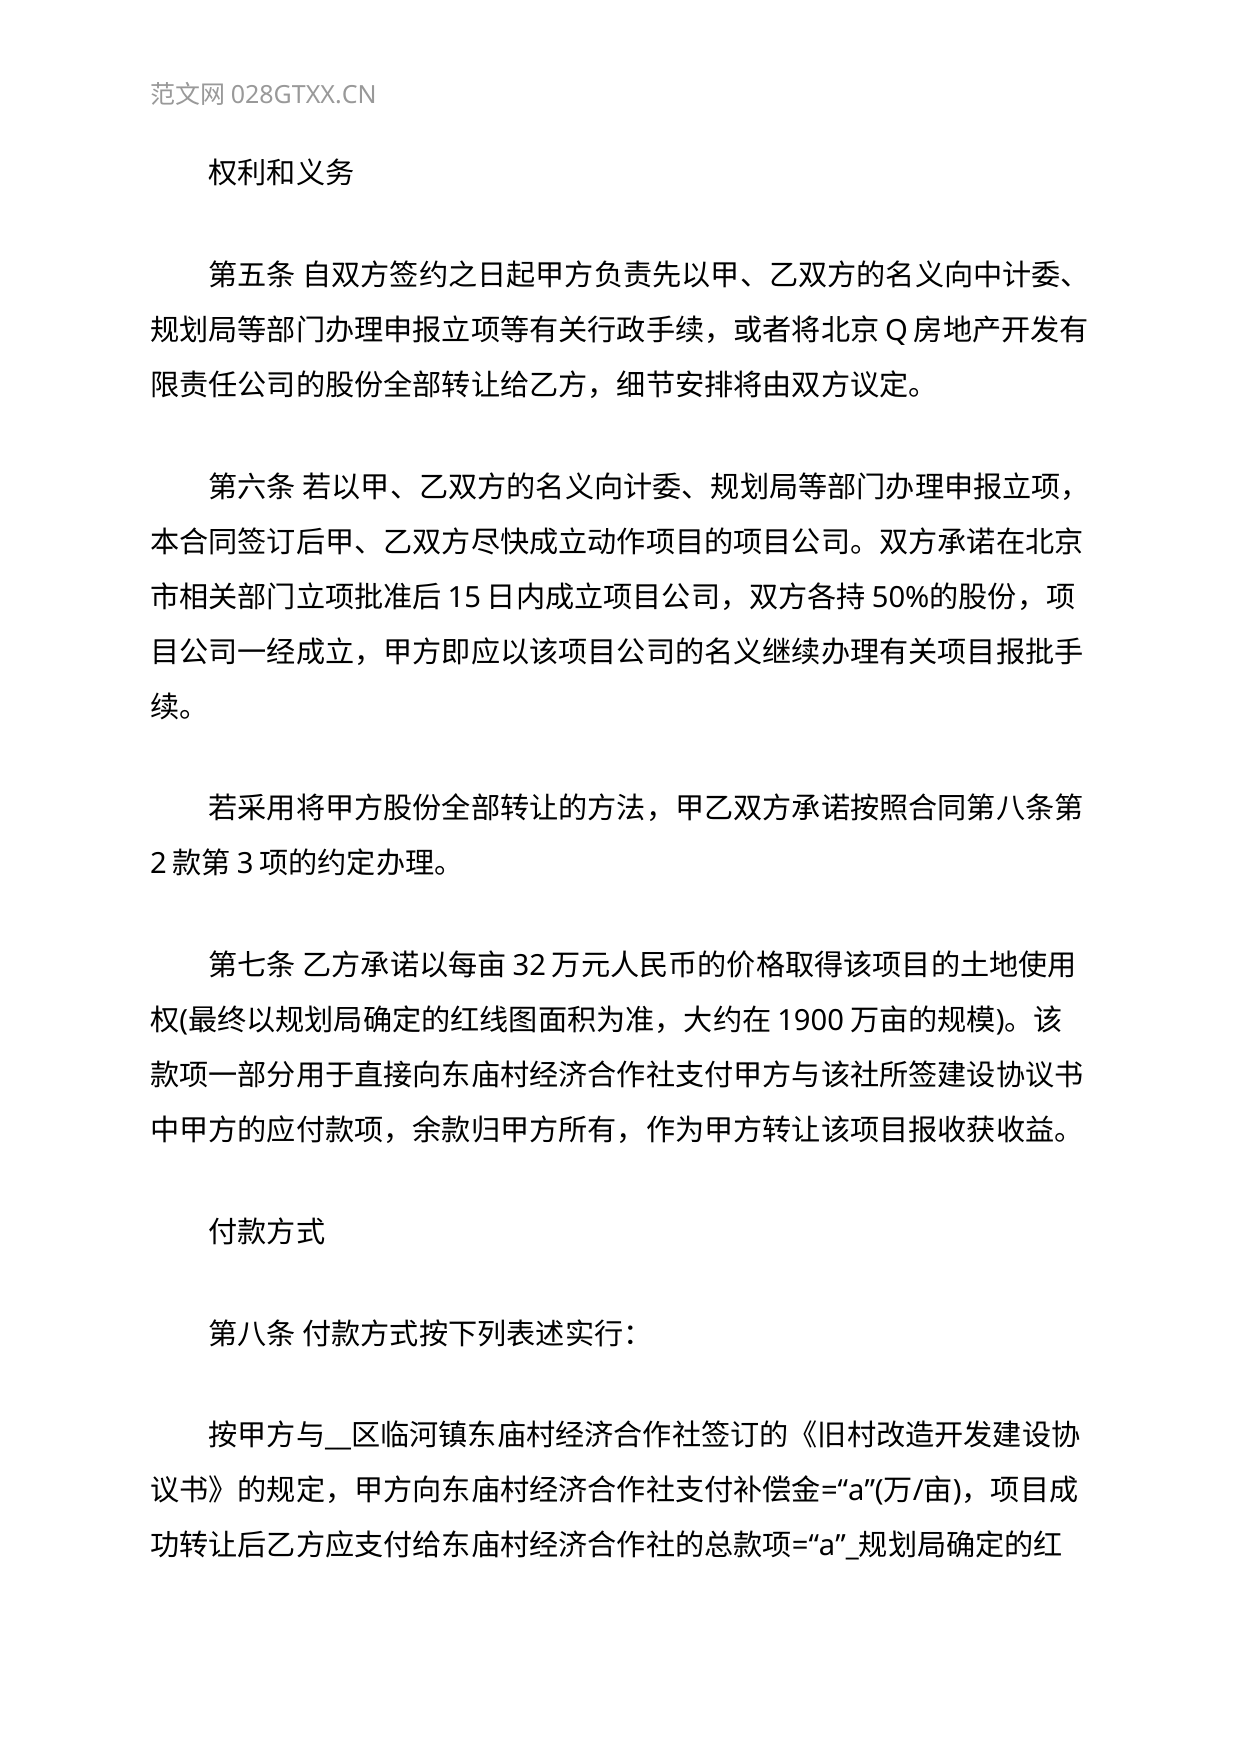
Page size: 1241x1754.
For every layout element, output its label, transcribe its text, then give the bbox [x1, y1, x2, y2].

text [150, 1412, 1090, 1564]
text 第八条 付款方式按下列表述实行： [150, 1310, 1090, 1352]
text 付款方式 [150, 1208, 1090, 1251]
text 权利和义务 [150, 150, 1090, 192]
text 第五条 自双方签约之日起甲方负责先以甲、乙双方的名义向中计委、规划局等部门办理申报立项等有关行政手续，或者将北京Q房地产开发有限责任公司的股份全部转让给乙方，细节安排将由双方议定。 [150, 252, 1090, 404]
text 第七条 乙方承诺以每亩32万元人民币的价格取得该项目的土地使用权(最终以规划局确定的红线图面积为准，大约在1900万亩的规模)。该款项一部分用于直接向东庙村经济合作社支付甲方与该社所签建设协议书中甲方的应付款项，余款归甲方所有，作为甲方转让该项目报收获收益。 [150, 942, 1090, 1149]
text 若采用将甲方股份全部转让的方法，甲乙双方承诺按照合同第八条第2款第3项的约定办理。 [150, 785, 1090, 882]
text 第六条 若以甲、乙双方的名义向计委、规划局等部门办理申报立项，本合同签订后甲、乙双方尽快成立动作项目的项目公司。双方承诺在北京市相关部门立项批准后15日内成立项目公司，双方各持50%的股份，项目公司一经成立，甲方即应以该项目公司的名义继续办理有关项目报批手续。 [150, 463, 1090, 725]
